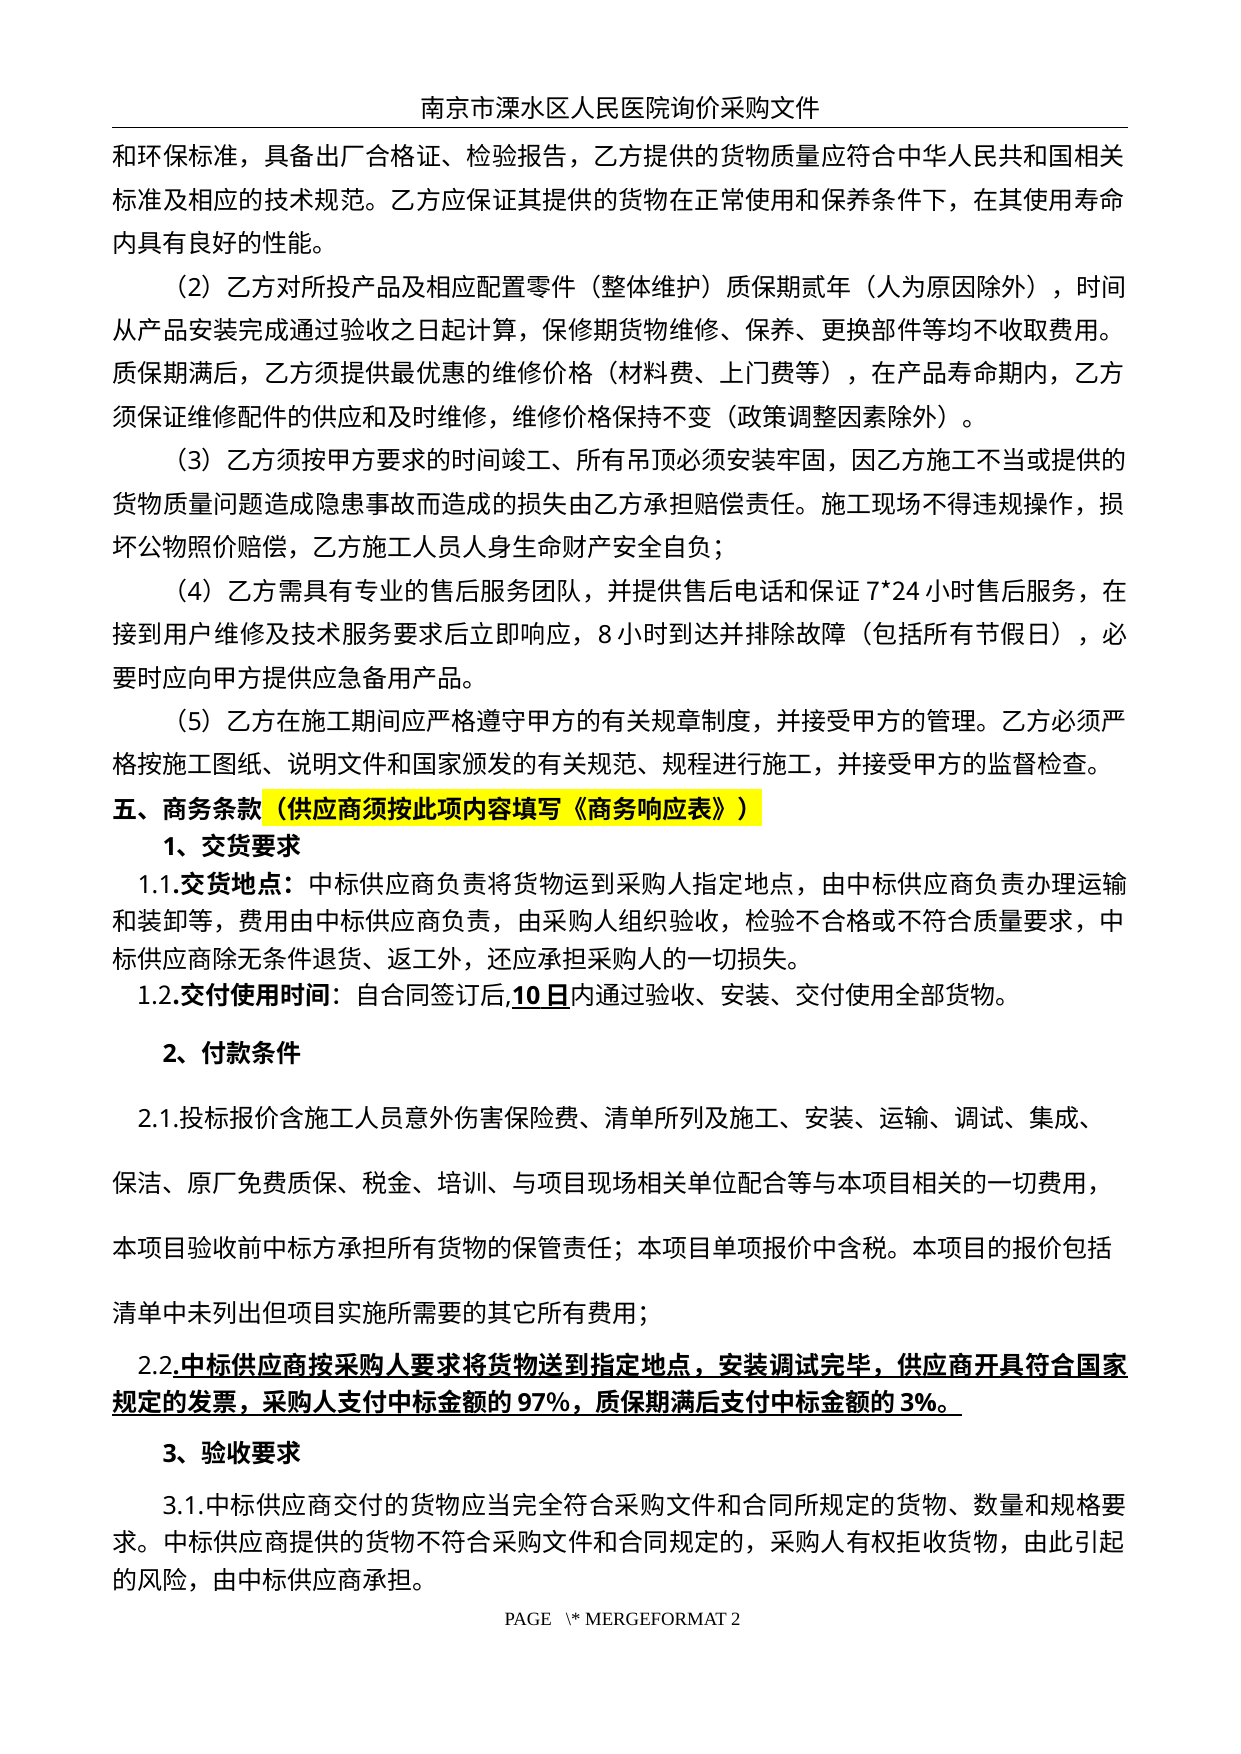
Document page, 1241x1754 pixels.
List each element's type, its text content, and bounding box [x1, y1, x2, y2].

text （2）乙方对所投产品及相应配置零件（整体维护）质保期贰年（人为原因除外），时间从产品安装完成通过验收之日起计算，保修期货物维修、保养、更换部件等均不收取费用。质保期满后，乙方须提供最优惠的维修价格（材料费、上门费等），在产品寿命期内，乙方须保证维修配件的供应和及时维修，维修价格保持不变（政策调整因素除外）。 [112, 267, 1128, 434]
text 3.1.中标供应商交付的货物应当完全符合采购文件和合同所规定的货物、数量和规格要求。中标供应商提供的货物不符合采购文件和合同规定的，采购人有权拒收货物，由此引起的风险，由中标供应商承担。 [112, 1484, 1128, 1597]
text （4）乙方需具有专业的售后服务团队，并提供售后电话和保证7*24小时售后服务，在接到用户维修及技术服务要求后立即响应，8小时到达并排除故障（包括所有节假日），必要时应向甲方提供应急备用产品。 [112, 571, 1128, 694]
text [112, 137, 1128, 260]
text 2.2.中标供应商按采购人要求将货物送到指定地点，安装调试完毕，供应商开具符合国家规定的发票，采购人支付中标金额的97%，质保期满后支付中标金额的3%。 [112, 1344, 1128, 1419]
text （5）乙方在施工期间应严格遵守甲方的有关规章制度，并接受甲方的管理。乙方必须严格按施工图纸、说明文件和国家颁发的有关规范、规程进行施工，并接受甲方的监督检查。 [112, 701, 1128, 781]
text 1、交货要求 [112, 826, 1128, 863]
text 五、商务条款（供应商须按此项内容填写《商务响应表》） [112, 788, 1128, 826]
text 2、付款条件 [112, 1019, 1128, 1084]
text 3、验收要求 [112, 1419, 1128, 1484]
text 1.1.交货地点：中标供应商负责将货物运到采购人指定地点，由中标供应商负责办理运输和装卸等，费用由中标供应商负责，由采购人组织验收，检验不合格或不符合质量要求，中标供应商除无条件退货、返工外，还应承担采购人的一切损失。 [112, 863, 1128, 976]
text （3）乙方须按甲方要求的时间竣工、所有吊顶必须安装牢固，因乙方施工不当或提供的货物质量问题造成隐患事故而造成的损失由乙方承担赔偿责任。施工现场不得违规操作，损坏公物照价赔偿，乙方施工人员人身生命财产安全自负； [112, 441, 1128, 564]
text 1.2.交付使用时间：自合同签订后,10日内通过验收、安装、交付使用全部货物。 [112, 976, 1128, 1012]
text 2.1.投标报价含施工人员意外伤害保险费、清单所列及施工、安装、运输、调试、集成、保洁、原厂免费质保、税金、培训、与项目现场相关单位配合等与本项目相关的一切费用，本项目验收前中标方承担所有货物的保管责任；本项目单项报价中含税。本项目的报价包括清单中未列出但项目实施所需要的其它所有费用； [112, 1084, 1128, 1344]
